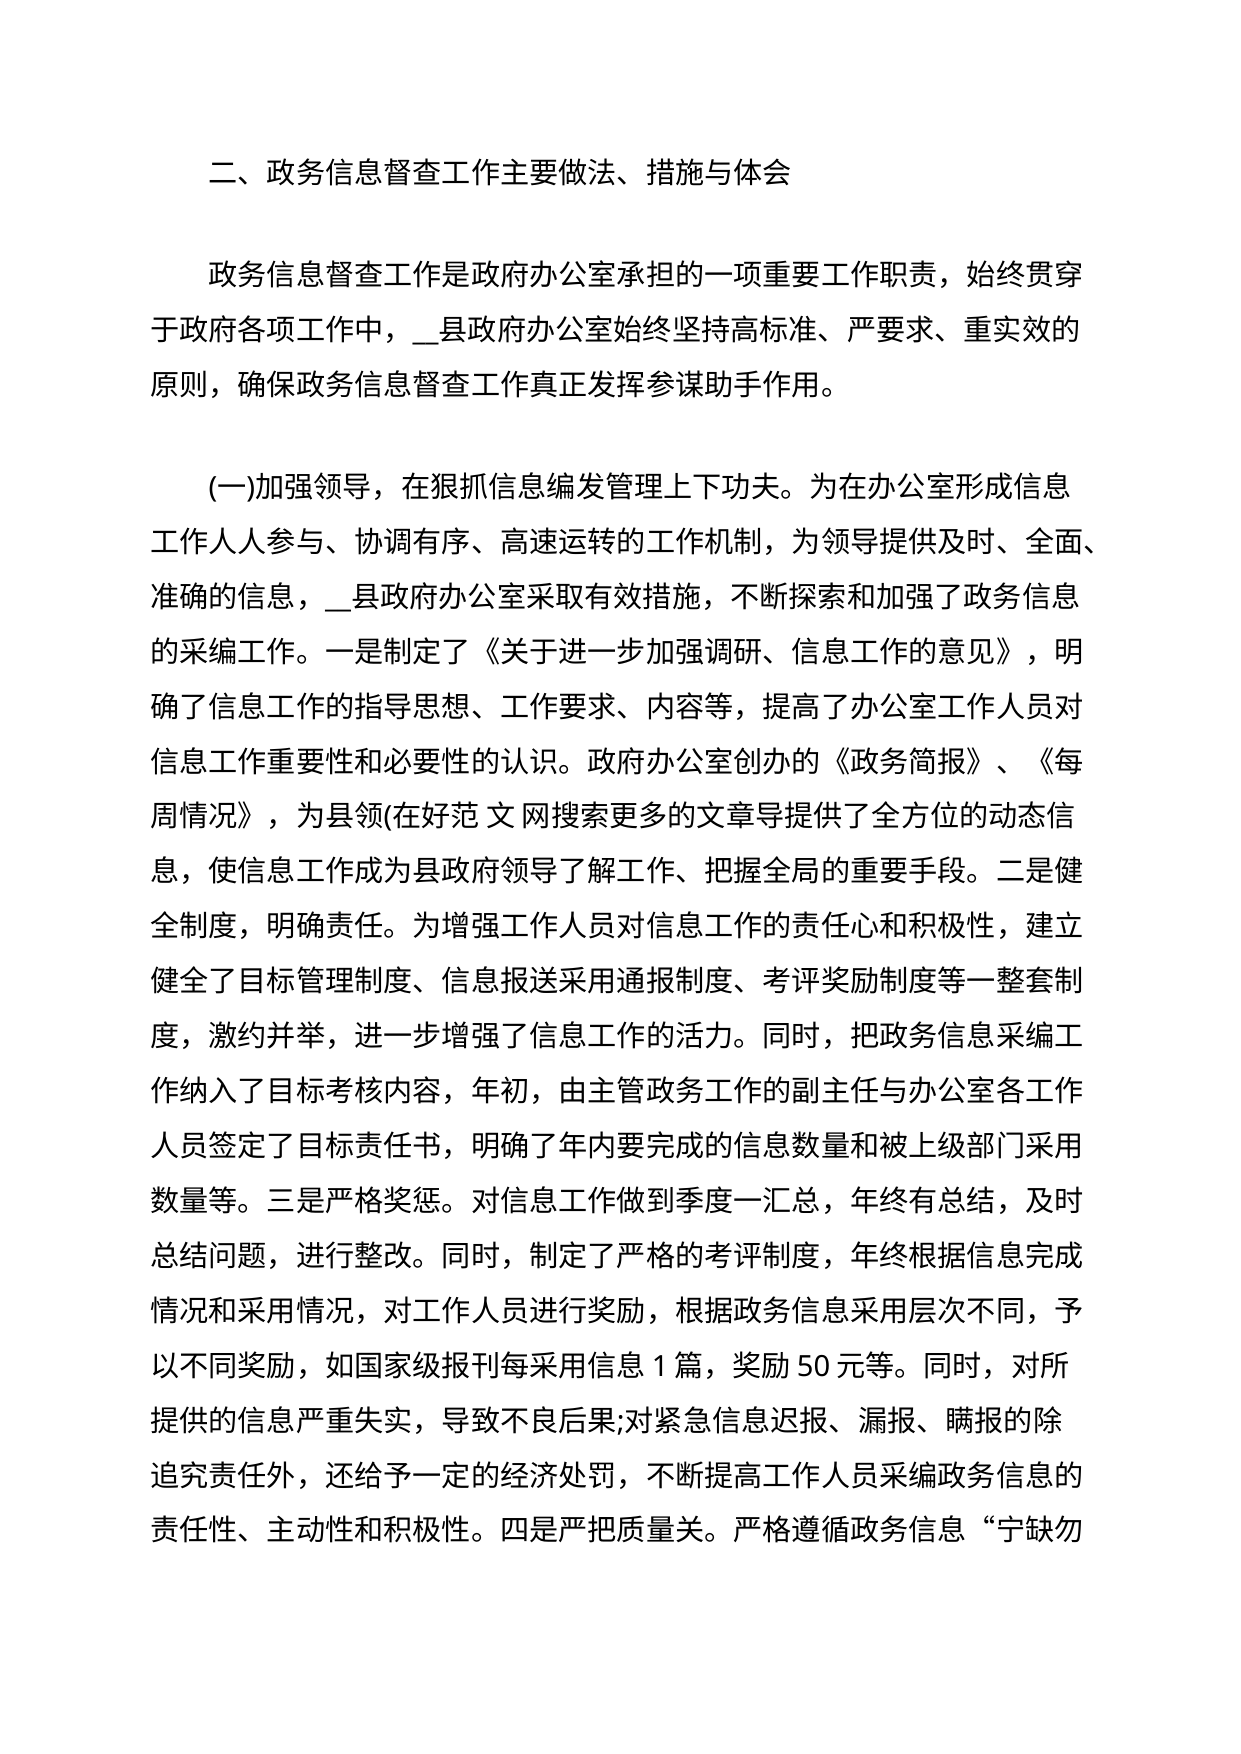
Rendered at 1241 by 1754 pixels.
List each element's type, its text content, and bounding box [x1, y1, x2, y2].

text 政务信息督查工作是政府办公室承担的一项重要工作职责，始终贯穿于政府各项工作中，__县政府办公室始终坚持高标准、严要求、重实效的原则，确保政务信息督查工作真正发挥参谋助手作用。 [150, 252, 1090, 404]
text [150, 463, 1090, 1549]
text 二、政务信息督查工作主要做法、措施与体会 [150, 150, 1090, 192]
